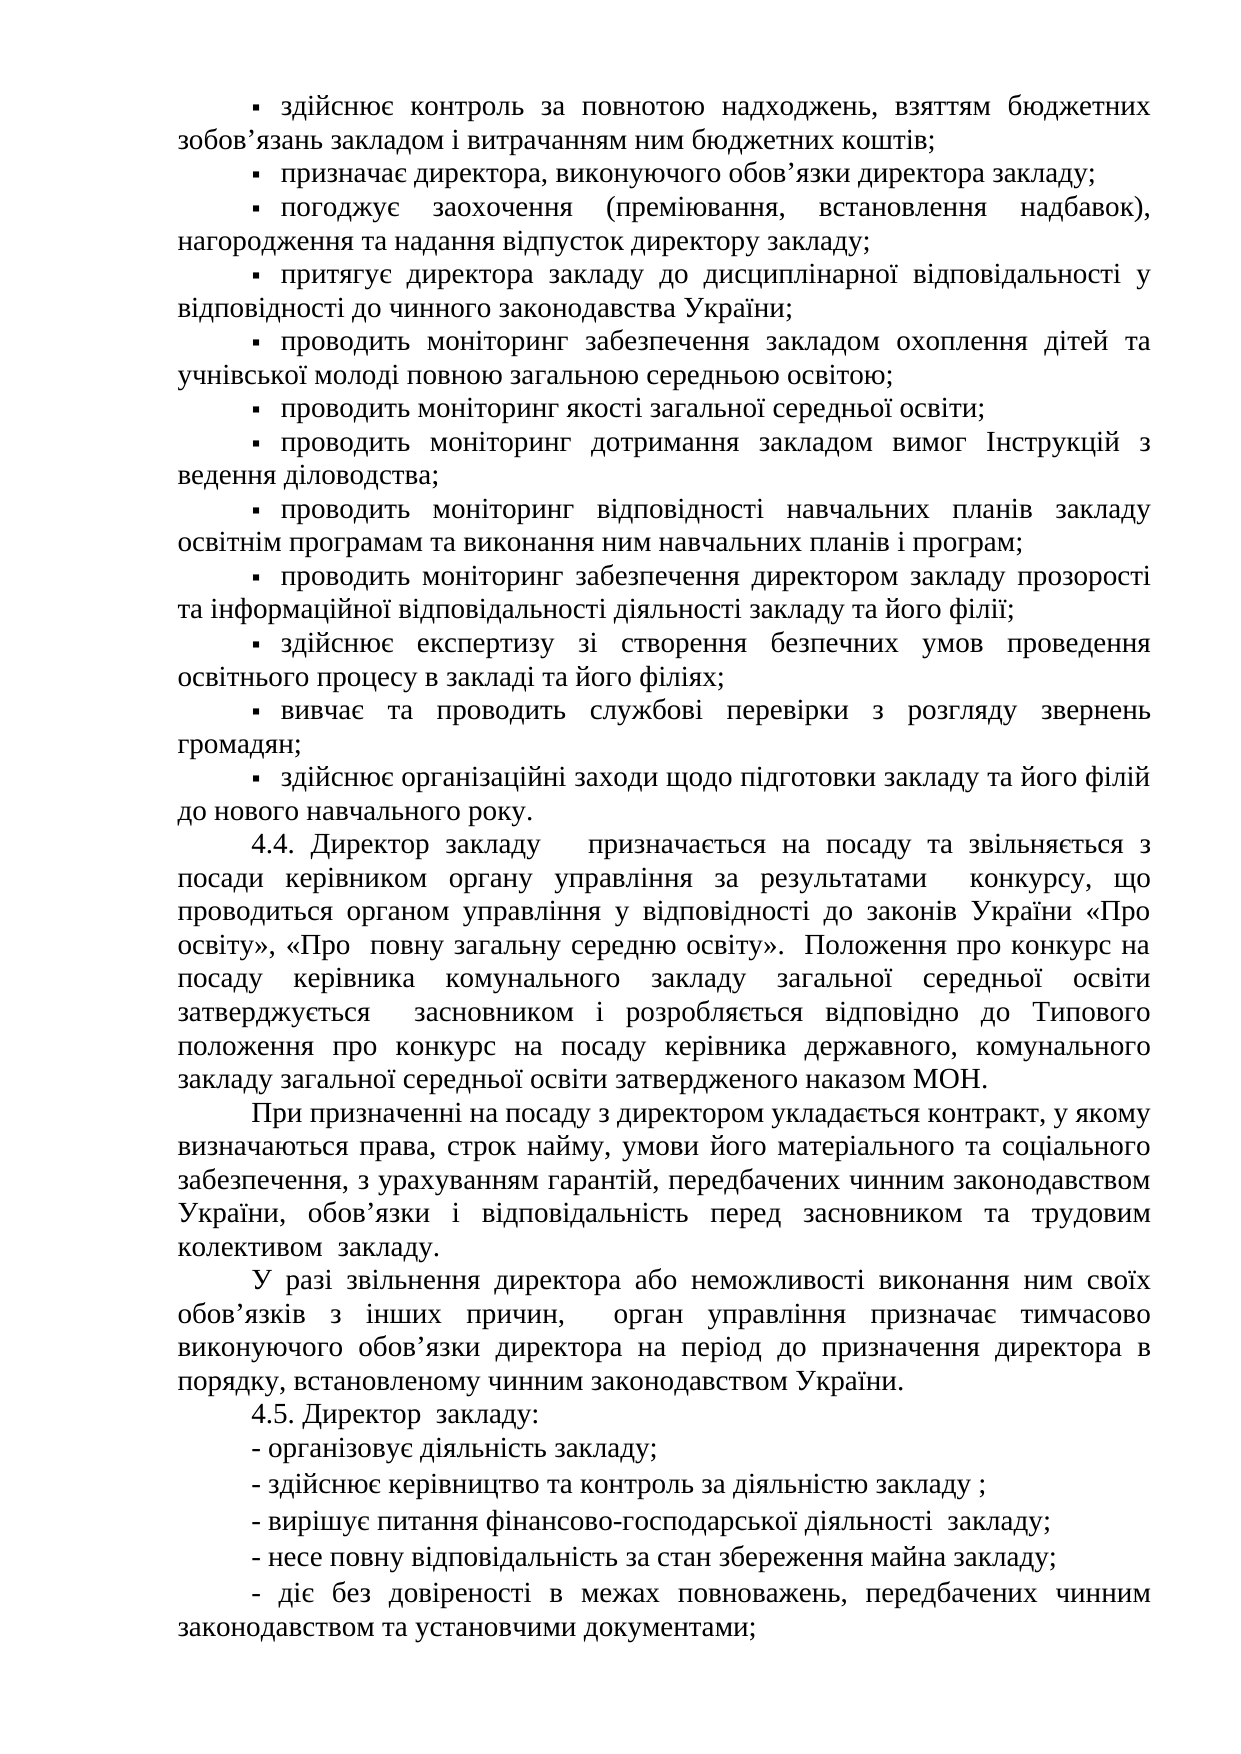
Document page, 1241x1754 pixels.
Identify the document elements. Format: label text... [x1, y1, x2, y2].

list здійснює експертизу зі створення безпечних умов проведення освітнього процесу в закладі та його філіях; [177, 625, 1152, 692]
list здійснює організаційні заходи щодо підготовки закладу та його філій до нового навчального року. [177, 759, 1152, 826]
text При призначенні на посаду з директором укладається контракт, у якому визначаються права, строк найму, умови його матеріального та соціального забезпечення, з урахуванням гарантій, передбачених чинним законодавством України, обов’язки і відповідальність перед засновником та трудовим колективом закладу. [177, 1095, 1152, 1262]
list притягує директора закладу до дисциплінарної відповідальності у відповідності до чинного законодавства України; [177, 256, 1152, 323]
list проводить моніторинг відповідності навчальних планів закладу освітнім програмам та виконання ним навчальних планів і програм; [177, 491, 1152, 558]
text 4.5. Директор закладу: [177, 1397, 1152, 1430]
text - несе повну відповідальність за стан збереження майна закладу; [177, 1539, 1152, 1573]
list проводить моніторинг якості загальної середньої освіти; [177, 390, 1152, 424]
list призначає директора, виконуючого обов’язки директора закладу; [177, 156, 1152, 189]
text - діє без довіреності в межах повноважень, передбачених чинним законодавством та установчими документами; [177, 1576, 1152, 1643]
text - здійснює керівництво та контроль за діяльністю закладу ; [177, 1467, 1152, 1500]
list здійснює контроль за повнотою надходжень, взяттям бюджетних зобов’язань закладом і витрачанням ним бюджетних коштів; [177, 88, 1152, 156]
text У разі звільнення директора або неможливості виконання ним своїх обов’язків з інших причин, орган управління призначає тимчасово виконуючого обов’язки директора на період до призначення директора в порядку, встановленому чинним законодавством України. [177, 1262, 1152, 1397]
text - організовує діяльність закладу; [177, 1430, 1152, 1464]
list проводить моніторинг забезпечення закладом охоплення дітей та учнівської молоді повною загальною середньою освітою; [177, 323, 1152, 390]
list проводить моніторинг забезпечення директором закладу прозорості та інформаційної відповідальності діяльності закладу та його філії; [177, 558, 1152, 625]
text - вирішує питання фінансово-господарської діяльності закладу; [177, 1503, 1152, 1536]
list погоджує заохочення (преміювання, встановлення надбавок), нагородження та надання відпусток директору закладу; [177, 189, 1152, 256]
list вивчає та проводить службові перевірки з розгляду звернень громадян; [177, 692, 1152, 759]
text 4.4. Директор закладу призначається на посаду та звільняється з посади керівником органу управління за результатами конкурсу, що проводиться органом управління у відповідності до законів України «Про освіту», «Про повну загальну середню освіту». Положення про конкурс на посаду керівника комунального закладу загальної середньої освіти затверджується засновником і розробляється відповідно до Типового положення про конкурс на посаду керівника державного, комунального закладу загальної середньої освіти затвердженого наказом МОН. [177, 826, 1152, 1095]
list проводить моніторинг дотримання закладом вимог Інструкцій з ведення діловодства; [177, 424, 1152, 491]
